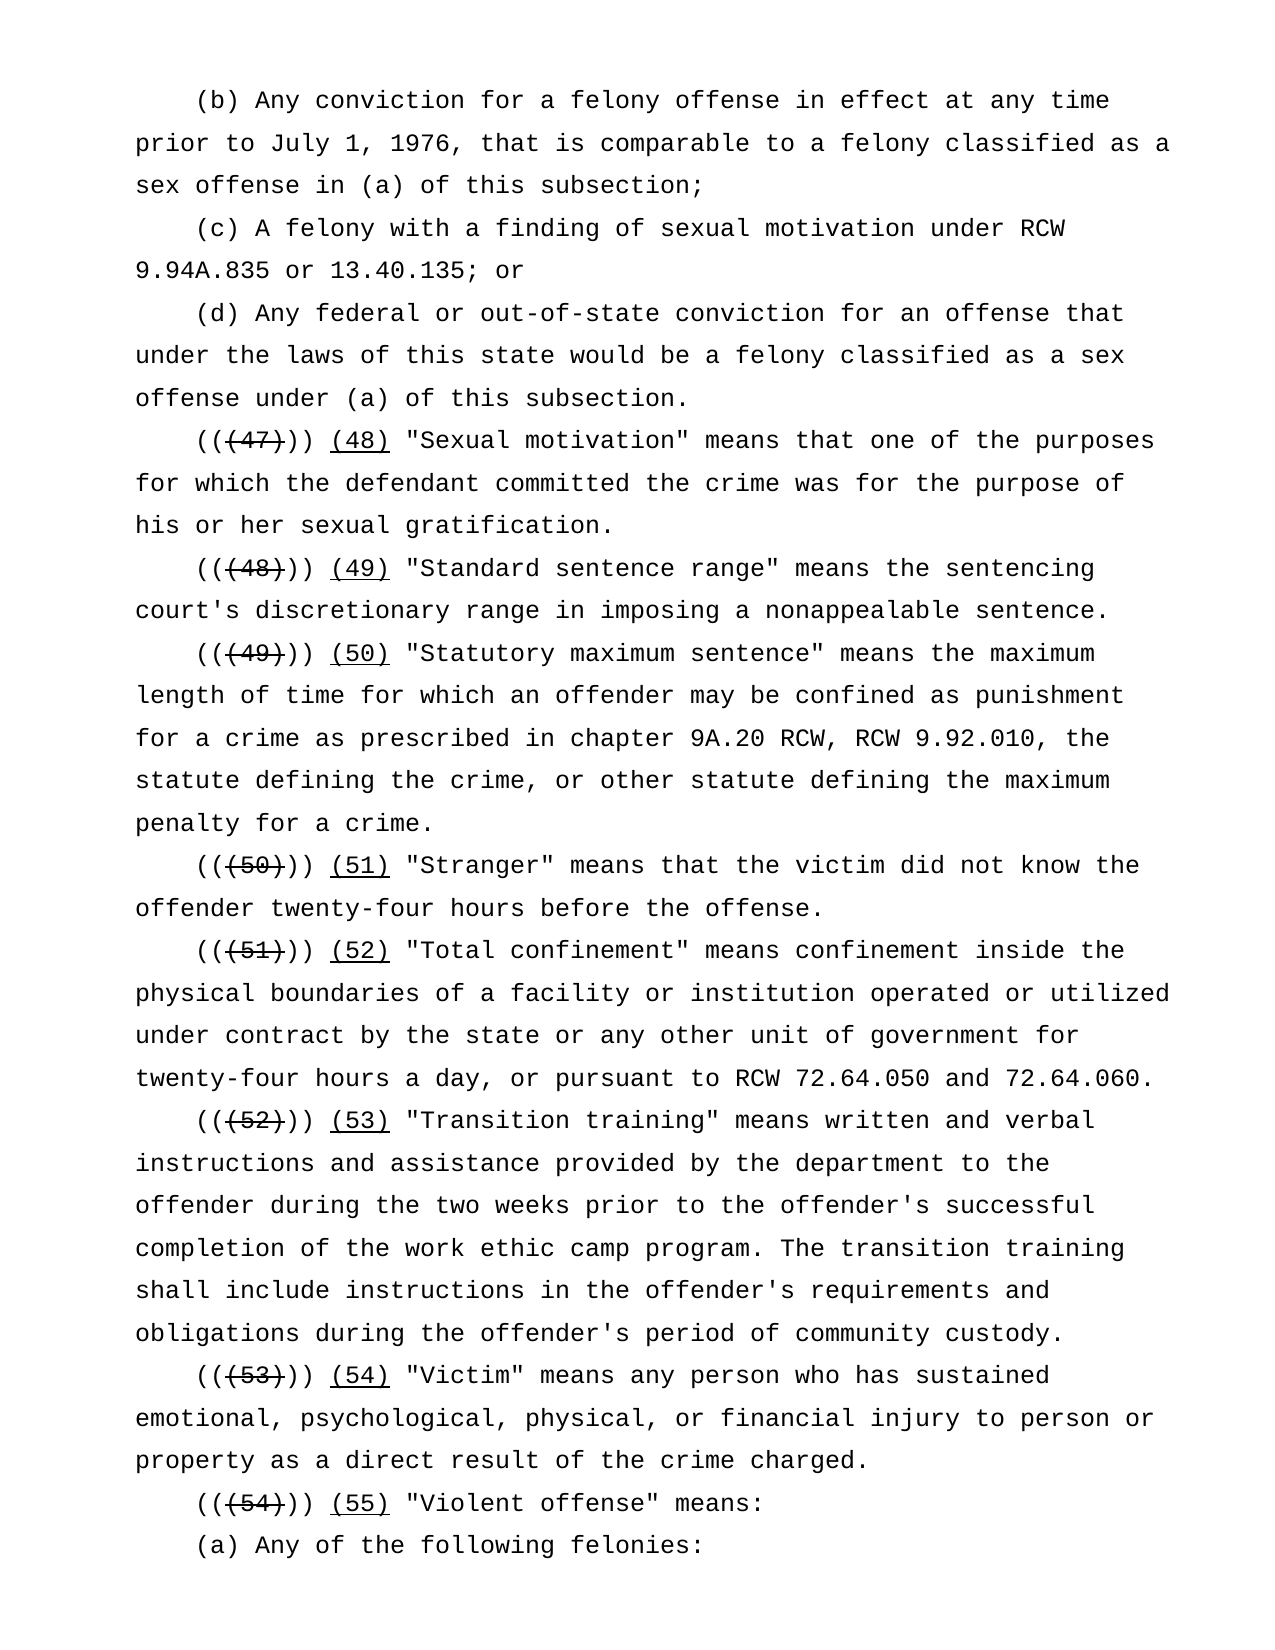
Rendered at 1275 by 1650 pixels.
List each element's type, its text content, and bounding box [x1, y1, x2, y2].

text (((48))) (49) "Standard sentence range" means the sentencing court's discretionary range in imposing a nonappealable sentence. [135, 542, 1170, 627]
text (((50))) (51) "Stranger" means that the victim did not know the offender twenty-four hours before the offense. [135, 840, 1170, 925]
text (((49))) (50) "Statutory maximum sentence" means the maximum length of time for which an offender may be confined as punishment for a crime as prescribed in chapter 9A.20 RCW, RCW 9.92.010, the statute defining the crime, or other statute defining the maximum penalty for a crime. [135, 627, 1170, 840]
text (c) A felony with a finding of sexual motivation under RCW 9.94A.835 or 13.40.135; or [135, 202, 1170, 287]
text (((51))) (52) "Total confinement" means confinement inside the physical boundaries of a facility or institution operated or utilized under contract by the state or any other unit of government for twenty-four hours a day, or pursuant to RCW 72.64.050 and 72.64.060. [135, 925, 1170, 1095]
text (((54))) (55) "Violent offense" means: [135, 1477, 1170, 1520]
text (a) Any of the following felonies: [135, 1520, 1170, 1562]
text (d) Any federal or out-of-state conviction for an offense that under the laws of this state would be a felony classified as a sex offense under (a) of this subsection. [135, 287, 1170, 415]
text (((53))) (54) "Victim" means any person who has sustained emotional, psychological, physical, or financial injury to person or property as a direct result of the crime charged. [135, 1350, 1170, 1477]
text (((47))) (48) "Sexual motivation" means that one of the purposes for which the defendant committed the crime was for the purpose of his or her sexual gratification. [135, 415, 1170, 542]
text (((52))) (53) "Transition training" means written and verbal instructions and assistance provided by the department to the offender during the two weeks prior to the offender's successful completion of the work ethic camp program. The transition training shall include instructions in the offender's requirements and obligations during the offender's period of community custody. [135, 1095, 1170, 1350]
text (b) Any conviction for a felony offense in effect at any time prior to July 1, 1976, that is comparable to a felony classified as a sex offense in (a) of this subsection; [135, 75, 1170, 202]
